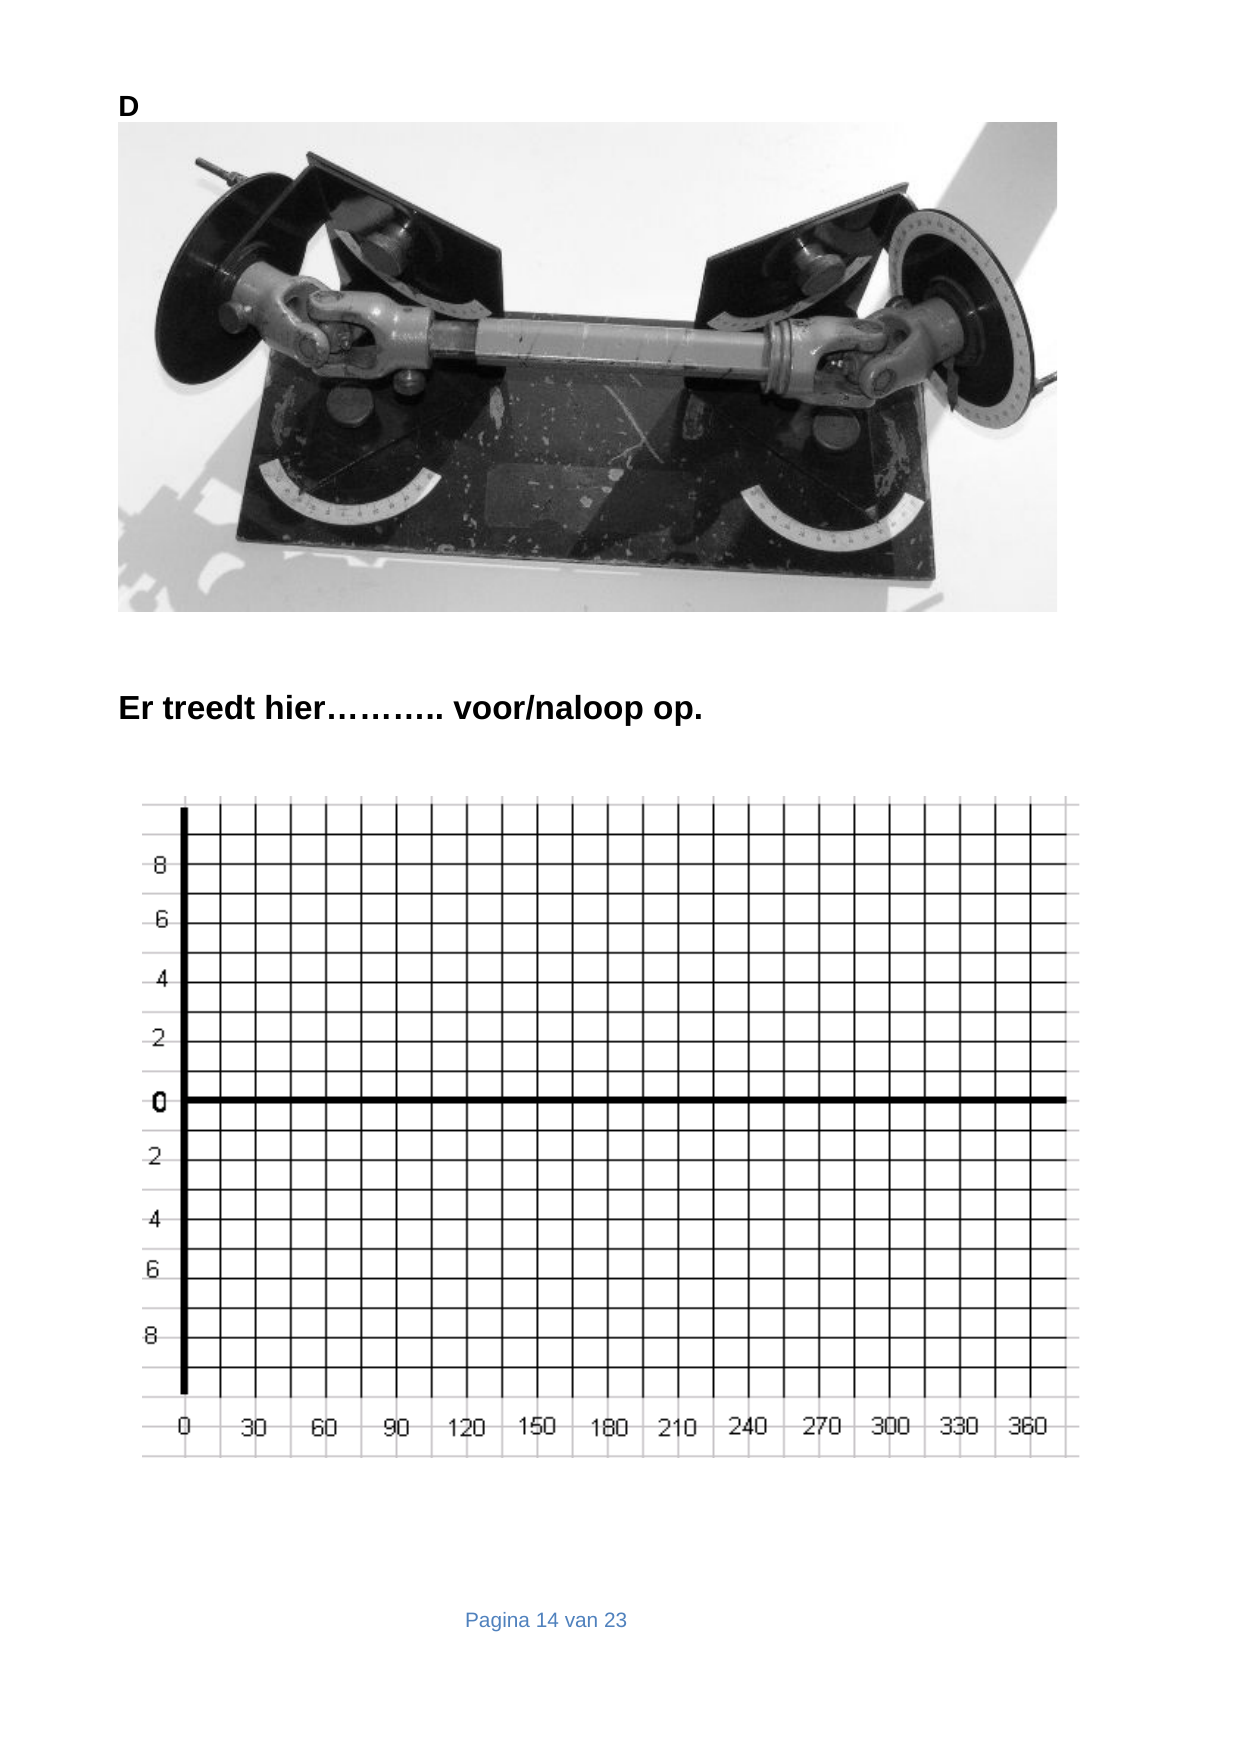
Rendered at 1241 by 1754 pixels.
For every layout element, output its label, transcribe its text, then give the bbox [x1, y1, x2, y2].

picture [118, 122, 1058, 612]
picture [142, 796, 1080, 1458]
text Er treedt hier……….. voor/naloop op. [118, 688, 1169, 727]
subtitle D [118, 89, 1169, 122]
